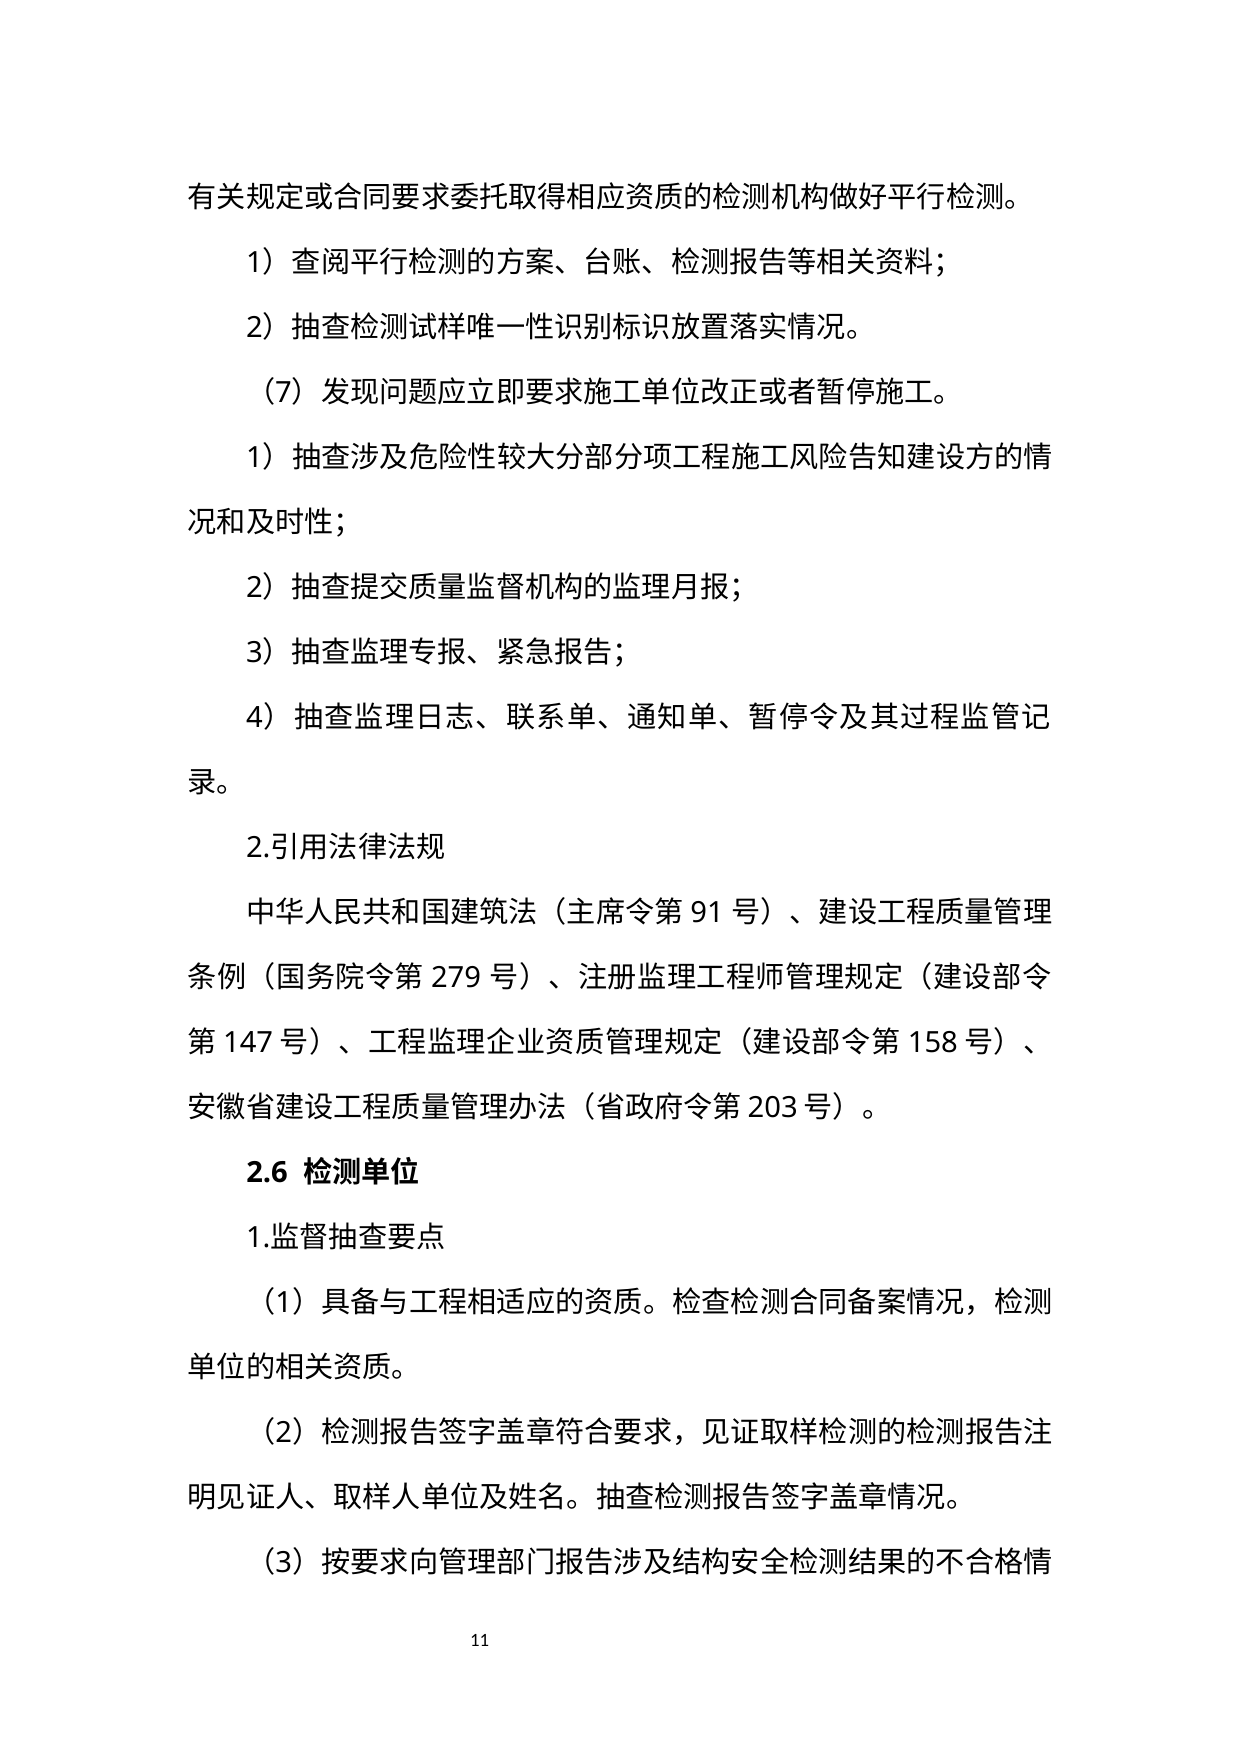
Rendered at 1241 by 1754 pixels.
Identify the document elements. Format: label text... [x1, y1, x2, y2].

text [187, 162, 1053, 227]
text 3）抽查监理专报、紧急报告； [187, 617, 1053, 682]
text 1.监督抽查要点 [187, 1202, 1053, 1267]
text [187, 1527, 1053, 1592]
text 2.引用法律法规 [187, 812, 1053, 877]
text （7）发现问题应立即要求施工单位改正或者暂停施工。 [187, 357, 1053, 422]
text 4）抽查监理日志、联系单、通知单、暂停令及其过程监管记录。 [187, 682, 1053, 812]
text 中华人民共和国建筑法（主席令第91 号）、建设工程质量管理条例（国务院令第279 号）、注册监理工程师管理规定（建设部令第147号）、工程监理企业资质管理规定（建设部令第158号）、安徽省建设工程质量管理办法（省政府令第203号）。 [187, 877, 1053, 1137]
text 1）查阅平行检测的方案、台账、检测报告等相关资料； [187, 227, 1053, 292]
text 2.6 检测单位 [187, 1137, 1053, 1202]
text （2）检测报告签字盖章符合要求，见证取样检测的检测报告注明见证人、取样人单位及姓名。抽查检测报告签字盖章情况。 [187, 1397, 1053, 1527]
text 2）抽查提交质量监督机构的监理月报； [187, 552, 1053, 617]
text （1）具备与工程相适应的资质。检查检测合同备案情况，检测单位的相关资质。 [187, 1267, 1053, 1397]
text 2）抽查检测试样唯一性识别标识放置落实情况。 [187, 292, 1053, 357]
text 1）抽查涉及危险性较大分部分项工程施工风险告知建设方的情况和及时性； [187, 422, 1053, 552]
